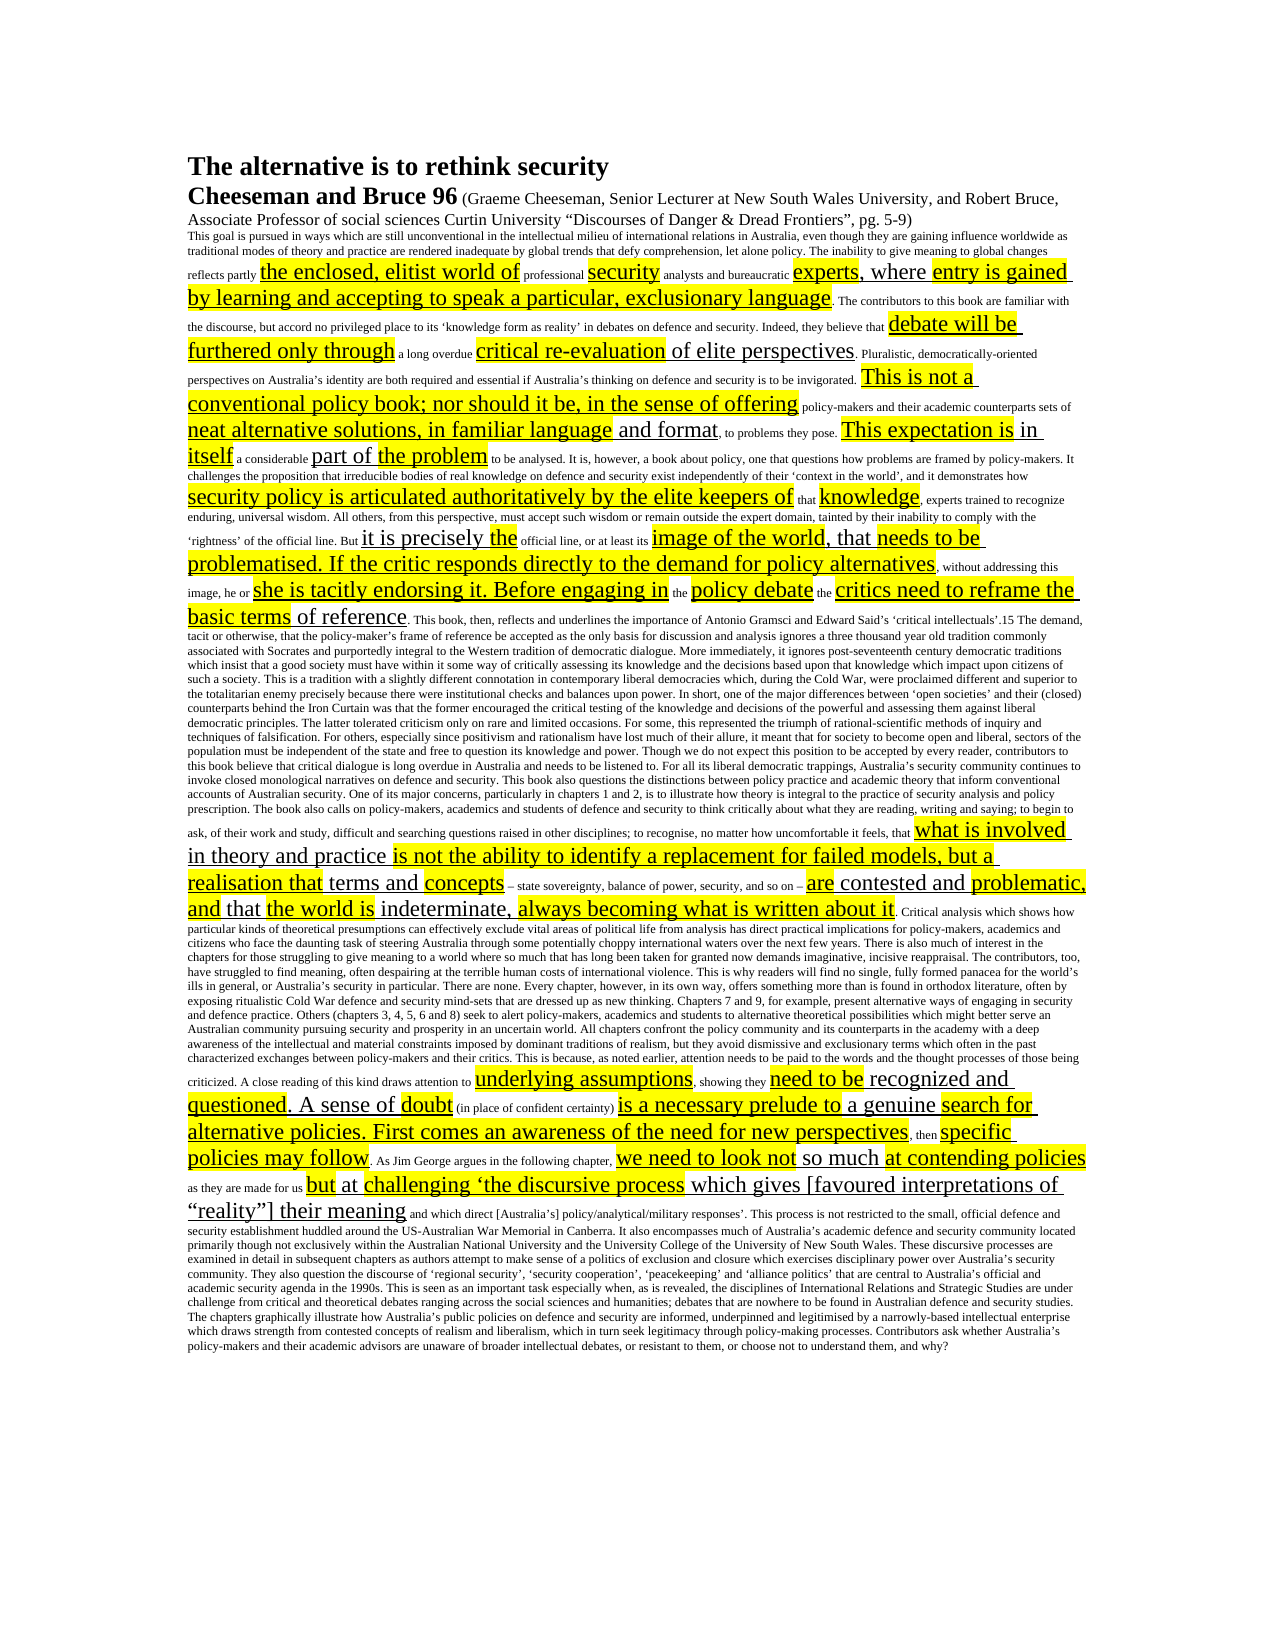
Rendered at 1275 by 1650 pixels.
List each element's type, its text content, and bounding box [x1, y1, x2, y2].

text This goal is pursued in ways which are still unconventional in the intellectual milieu of international relations in Australia, even though they are gaining influence worldwide as traditional modes of theory and practice are rendered inadequate by global trends that defy comprehension, let alone policy. The inability to give meaning to global changes reflects partly the enclosed, elitist world of professional security analysts and bureaucratic experts, where entry is gained by learning and accepting to speak a particular, exclusionary language. The contributors to this book are familiar with the discourse, but accord no privileged place to its ‘knowledge form as reality’ in debates on defence and security. Indeed, they believe that debate will be furthered only through a long overdue critical re-evaluation of elite perspectives. Pluralistic, democratically-oriented perspectives on Australia’s identity are both required and essential if Australia’s thinking on defence and security is to be invigorated. This is not a conventional policy book; nor should it be, in the sense of offering policy-makers and their academic counterparts sets of neat alternative solutions, in familiar language and format, to problems they pose. This expectation is in itself a considerable part of the problem to be analysed. It is, however, a book about policy, one that questions how problems are framed by policy-makers. It challenges the proposition that irreducible bodies of real knowledge on defence and security exist independently of their ‘context in the world’, and it demonstrates how security policy is articulated authoritatively by the elite keepers of that knowledge, experts trained to recognize enduring, universal wisdom. All others, from this perspective, must accept such wisdom or remain outside the expert domain, tainted by their inability to comply with the ‘rightness’ of the official line. But it is precisely the official line, or at least its image of the world, that needs to be problematised. If the critic responds directly to the demand for policy alternatives, without addressing this image, he or she is tacitly endorsing it. Before engaging in the policy debate the critics need to reframe the basic terms of reference. This book, then, reflects and underlines the importance of Antonio Gramsci and Edward Said’s ‘critical intellectuals’.15 The demand, tacit or otherwise, that the policy-maker’s frame of reference be accepted as the only basis for discussion and analysis ignores a three thousand year old tradition commonly associated with Socrates and purportedly integral to the Western tradition of democratic dialogue. More immediately, it ignores post-seventeenth century democratic traditions which insist that a good society must have within it some way of critically assessing its knowledge and the decisions based upon that knowledge which impact upon citizens of such a society. This is a tradition with a slightly different connotation in contemporary liberal democracies which, during the Cold War, were proclaimed different and superior to the totalitarian enemy precisely because there were institutional checks and balances upon power. In short, one of the major differences between ‘open societies’ and their (closed) counterparts behind the Iron Curtain was that the former encouraged the critical testing of the knowledge and decisions of the powerful and assessing them against liberal democratic principles. The latter tolerated criticism only on rare and limited occasions. For some, this represented the triumph of rational-scientific methods of inquiry and techniques of falsification. For others, especially since positivism and rationalism have lost much of their allure, it meant that for society to become open and liberal, sectors of the population must be independent of the state and free to question its knowledge and power. Though we do not expect this position to be accepted by every reader, contributors to this book believe that critical dialogue is long overdue in Australia and needs to be listened to. For all its liberal democratic trappings, Australia’s security community continues to invoke closed monological narratives on defence and security. This book also questions the distinctions between policy practice and academic theory that inform conventional accounts of Australian security. One of its major concerns, particularly in chapters 1 and 2, is to illustrate how theory is integral to the practice of security analysis and policy prescription. The book also calls on policy-makers, academics and students of defence and security to think critically about what they are reading, writing and saying; to begin to ask, of their work and study, difficult and searching questions raised in other disciplines; to recognise, no matter how uncomfortable it feels, that what is involved in theory and practice is not the ability to identify a replacement for failed models, but a realisation that terms and concepts – state sovereignty, balance of power, security, and so on – are contested and problematic, and that the world is indeterminate, always becoming what is written about it. Critical analysis which shows how particular kinds of theoretical presumptions can effectively exclude vital areas of political life from analysis has direct practical implications for policy-makers, academics and citizens who face the daunting task of steering Australia through some potentially choppy international waters over the next few years. There is also much of interest in the chapters for those struggling to give meaning to a world where so much that has long been taken for granted now demands imaginative, incisive reappraisal. The contributors, too, have struggled to find meaning, often despairing at the terrible human costs of international violence. This is why readers will find no single, fully formed panacea for the world’s ills in general, or Australia’s security in particular. There are none. Every chapter, however, in its own way, offers something more than is found in orthodox literature, often by exposing ritualistic Cold War defence and security mind-sets that are dressed up as new thinking. Chapters 7 and 9, for example, present alternative ways of engaging in security and defence practice. Others (chapters 3, 4, 5, 6 and 8) seek to alert policy-makers, academics and students to alternative theoretical possibilities which might better serve an Australian community pursuing security and prosperity in an uncertain world. All chapters confront the policy community and its counterparts in the academy with a deep awareness of the intellectual and material constraints imposed by dominant traditions of realism, but they avoid dismissive and exclusionary terms which often in the past characterized exchanges between policy-makers and their critics. This is because, as noted earlier, attention needs to be paid to the words and the thought processes of those being criticized. A close reading of this kind draws attention to underlying assumptions, showing they need to be recognized and questioned. A sense of doubt (in place of confident certainty) is a necessary prelude to a genuine search for alternative policies. First comes an awareness of the need for new perspectives, then specific policies may follow. As Jim George argues in the following chapter, we need to look not so much at contending policies as they are made for us but at challenging ‘the discursive process which gives [favoured interpretations of “reality”] their meaning and which direct [Australia’s] policy/analytical/military responses’. This process is not restricted to the small, official defence and security establishment huddled around the US-Australian War Memorial in Canberra. It also encompasses much of Australia’s academic defence and security community located primarily though not exclusively within the Australian National University and the University College of the University of New South Wales. These discursive processes are examined in detail in subsequent chapters as authors attempt to make sense of a politics of exclusion and closure which exercises disciplinary power over Australia’s security community. They also question the discourse of ‘regional security’, ‘security cooperation’, ‘peacekeeping’ and ‘alliance politics’ that are central to Australia’s official and academic security agenda in the 1990s. This is seen as an important task especially when, as is revealed, the disciplines of International Relations and Strategic Studies are under challenge from critical and theoretical debates ranging across the social sciences and humanities; debates that are nowhere to be found in Australian defence and security studies. The chapters graphically illustrate how Australia’s public policies on defence and security are informed, underpinned and legitimised by a narrowly-based intellectual enterprise which draws strength from contested concepts of realism and liberalism, which in turn seek legitimacy through policy-making processes. Contributors ask whether Australia’s policy-makers and their academic advisors are unaware of broader intellectual debates, or resistant to them, or choose not to understand them, and why? [187, 229, 1087, 1353]
text Cheeseman and Bruce 96 (Graeme Cheeseman, Senior Lecturer at New South Wales University, and Robert Bruce, Associate Professor of social sciences Curtin University “Discourses of Danger & Dread Frontiers”, pg. 5-9) [187, 181, 1087, 229]
subtitle The alternative is to rethink security [187, 150, 1087, 181]
